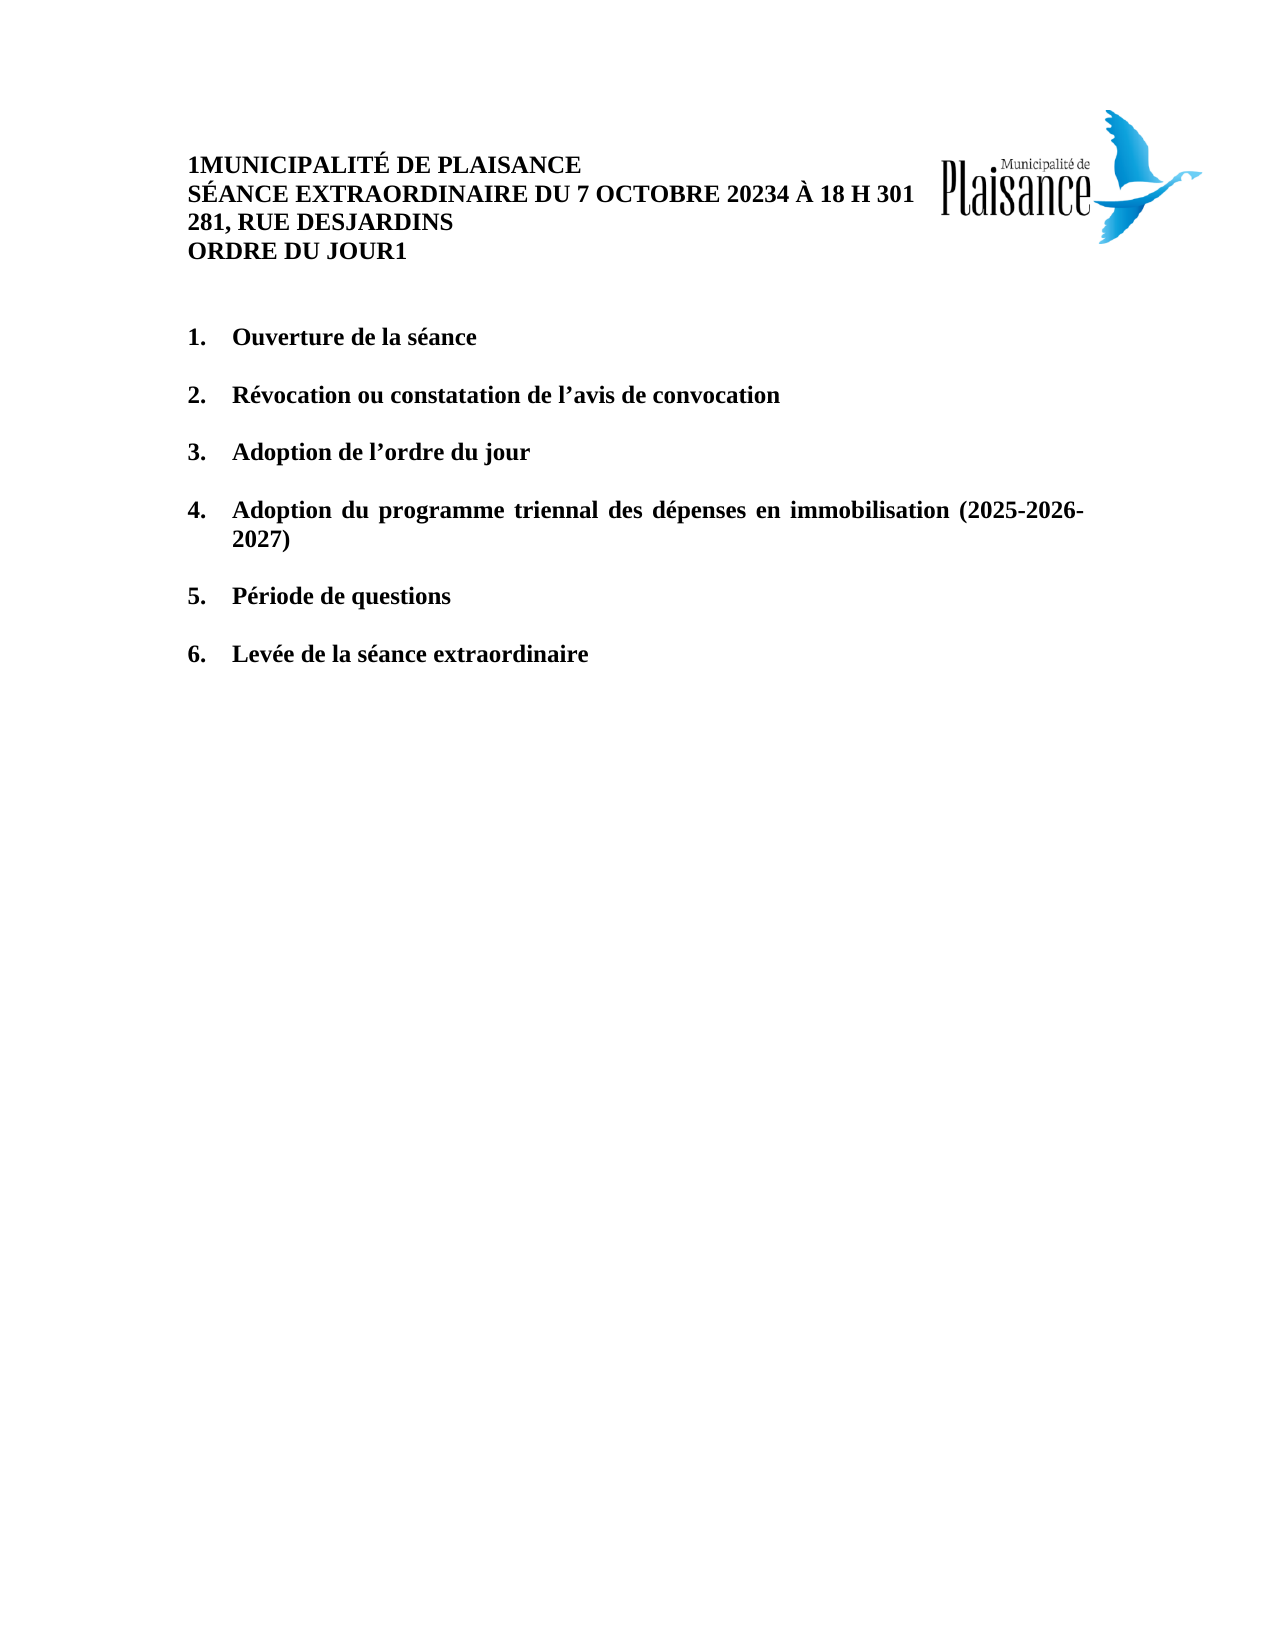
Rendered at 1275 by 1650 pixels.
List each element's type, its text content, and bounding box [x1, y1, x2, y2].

list Adoption de l’ordre du jour [187, 437, 1085, 466]
list Ouverture de la séance [187, 322, 1085, 351]
list Révocation ou constatation de l’avis de convocation [187, 380, 1085, 409]
text 281, RUE DESJARDINS [187, 207, 941, 236]
picture [941, 110, 1203, 244]
list Levée de la séance extraordinaire [187, 639, 1085, 667]
text ORDRE DU JOUR [187, 236, 1087, 265]
list Période de questions [187, 581, 1085, 610]
text SÉANCE EXTRAORDINAIRE DU 7 OCTOBRE 20234 À 18 H 30 [187, 179, 941, 207]
list Adoption du programme triennal des dépenses en immobilisation (2025-2026-2027) [187, 495, 1085, 552]
text MUNICIPALITÉ DE PLAISANCE [187, 150, 941, 179]
